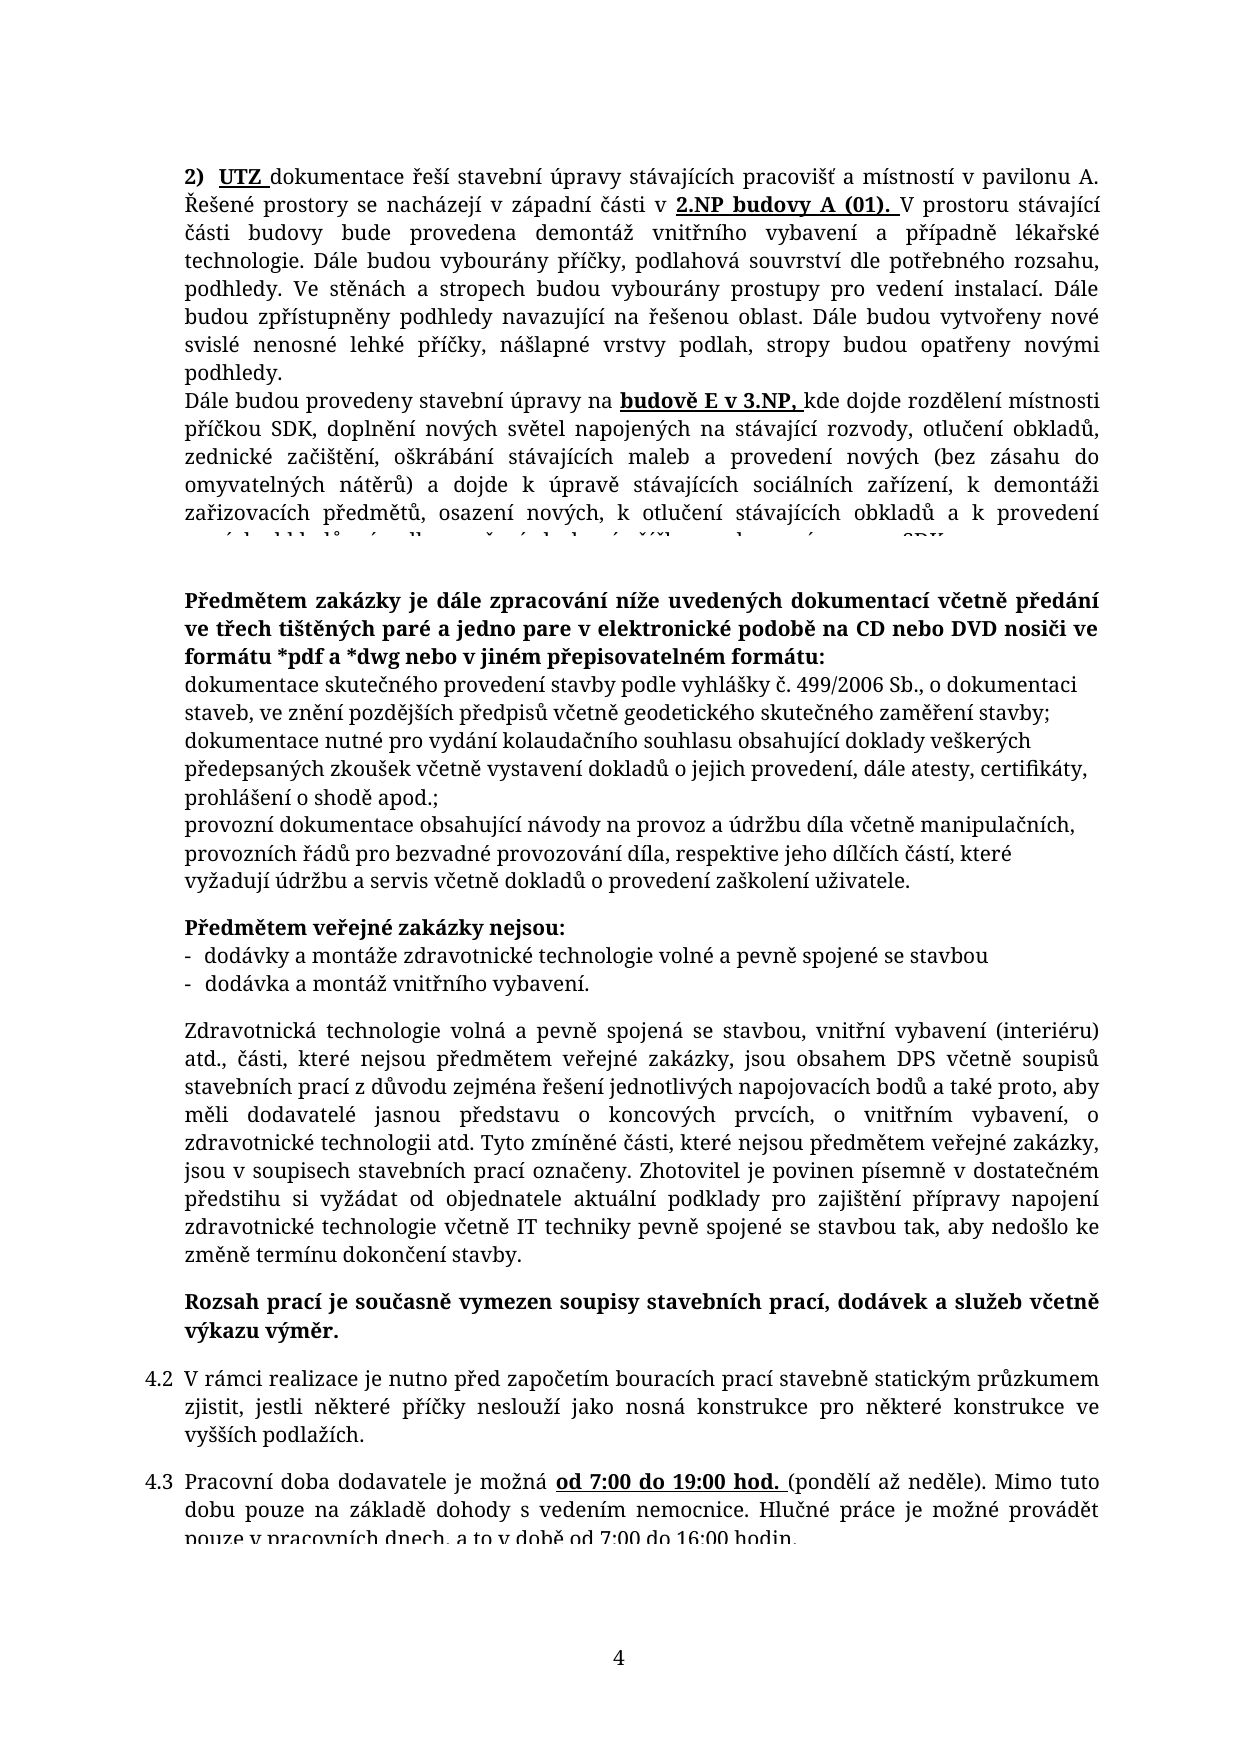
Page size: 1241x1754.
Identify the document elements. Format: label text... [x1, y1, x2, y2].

list Pracovní doba dodavatele je možná od 7:00 do 19:00 hod. (pondělí až neděle). Mimo tuto dobu pouze na základě dohody s vedením nemocnice. Hlučné práce je možné provádět pouze v pracovních dnech, a to v době od 7:00 do 16:00 hodin. [145, 1466, 1100, 1544]
text provozní dokumentace obsahující návody na provoz a údržbu díla včetně manipulačních, provozních řádů pro bezvadné provozování díla, respektive jeho dílčích částí, které vyžadují údržbu a servis včetně dokladů o provedení zaškolení uživatele. [184, 811, 1100, 894]
text dokumentace skutečného provedení stavby podle vyhlášky č. 499/2006 Sb., o dokumentaci staveb, ve znění pozdějších předpisů včetně geodetického skutečného zaměření stavby; dokumentace nutné pro vydání kolaudačního souhlasu obsahující doklady veškerých předepsaných zkoušek včetně vystavení dokladů o jejich provedení, dále atesty, certifikáty, prohlášení o shodě apod.; [184, 670, 1100, 811]
list UTZ dokumentace řeší stavební úpravy stávajících pracovišť a místností v pavilonu A. Řešené prostory se nacházejí v západní části v 2.NP budovy A (01). V prostoru stávající části budovy bude provedena demontáž vnitřního vybavení a případně lékařské technologie. Dále budou vybourány příčky, podlahová souvrství dle potřebného rozsahu, podhledy. Ve stěnách a stropech budou vybourány prostupy pro vedení instalací. Dále budou zpřístupněny podhledy navazující na řešenou oblast. Dále budou vytvořeny nové svislé nenosné lehké příčky, nášlapné vrstvy podlah, stropy budou opatřeny novými podhledy. [184, 162, 1100, 386]
text Dále budou provedeny stavební úpravy na budově E v 3.NP, kde dojde rozdělení místnosti příčkou SDK, doplnění nových světel napojených na stávající rozvody, otlučení obkladů, zednické začištění, oškrábání stávajících maleb a provedení nových (bez zásahu do omyvatelných nátěrů) a dojde k úpravě stávajících sociálních zařízení, k demontáži zařizovacích předmětů, osazení nových, k otlučení stávajících obkladů a k provedení nových obkladů, výmalba, zrušení plechové příčky a nahrazení novou z SDK. [184, 386, 1100, 536]
list V rámci realizace je nutno před započetím bouracích prací stavebně statickým průzkumem zjistit, jestli některé příčky neslouží jako nosná konstrukce pro některé konstrukce ve vyšších podlažích. [145, 1364, 1100, 1448]
list dodávky a montáže zdravotnické technologie volné a pevně spojené se stavbou [184, 941, 1100, 969]
text Rozsah prací je současně vymezen soupisy stavebních prací, dodávek a služeb včetně výkazu výměr. [184, 1286, 1100, 1344]
text Zdravotnická technologie volná a pevně spojená se stavbou, vnitřní vybavení (interiéru) atd., části, které nejsou předmětem veřejné zakázky, jsou obsahem DPS včetně soupisů stavebních prací z důvodu zejména řešení jednotlivých napojovacích bodů a také proto, aby měli dodavatelé jasnou představu o koncových prvcích, o vnitřním vybavení, o zdravotnické technologii atd. Tyto zmíněné části, které nejsou předmětem veřejné zakázky, jsou v soupisech stavebních prací označeny. Zhotovitel je povinen písemně v dostatečném předstihu si vyžádat od objednatele aktuální podklady pro zajištění přípravy napojení zdravotnické technologie včetně IT techniky pevně spojené se stavbou tak, aby nedošlo ke změně termínu dokončení stavby. [184, 1016, 1100, 1268]
text Předmětem veřejné zakázky nejsou: [184, 913, 1100, 941]
text Předmětem zakázky je dále zpracování níže uvedených dokumentací včetně předání ve třech tištěných paré a jedno pare v elektronické podobě na CD nebo DVD nosiči ve formátu *pdf a *dwg nebo v jiném přepisovatelném formátu: [184, 586, 1100, 670]
list dodávka a montáž vnitřního vybavení. [184, 969, 1100, 997]
